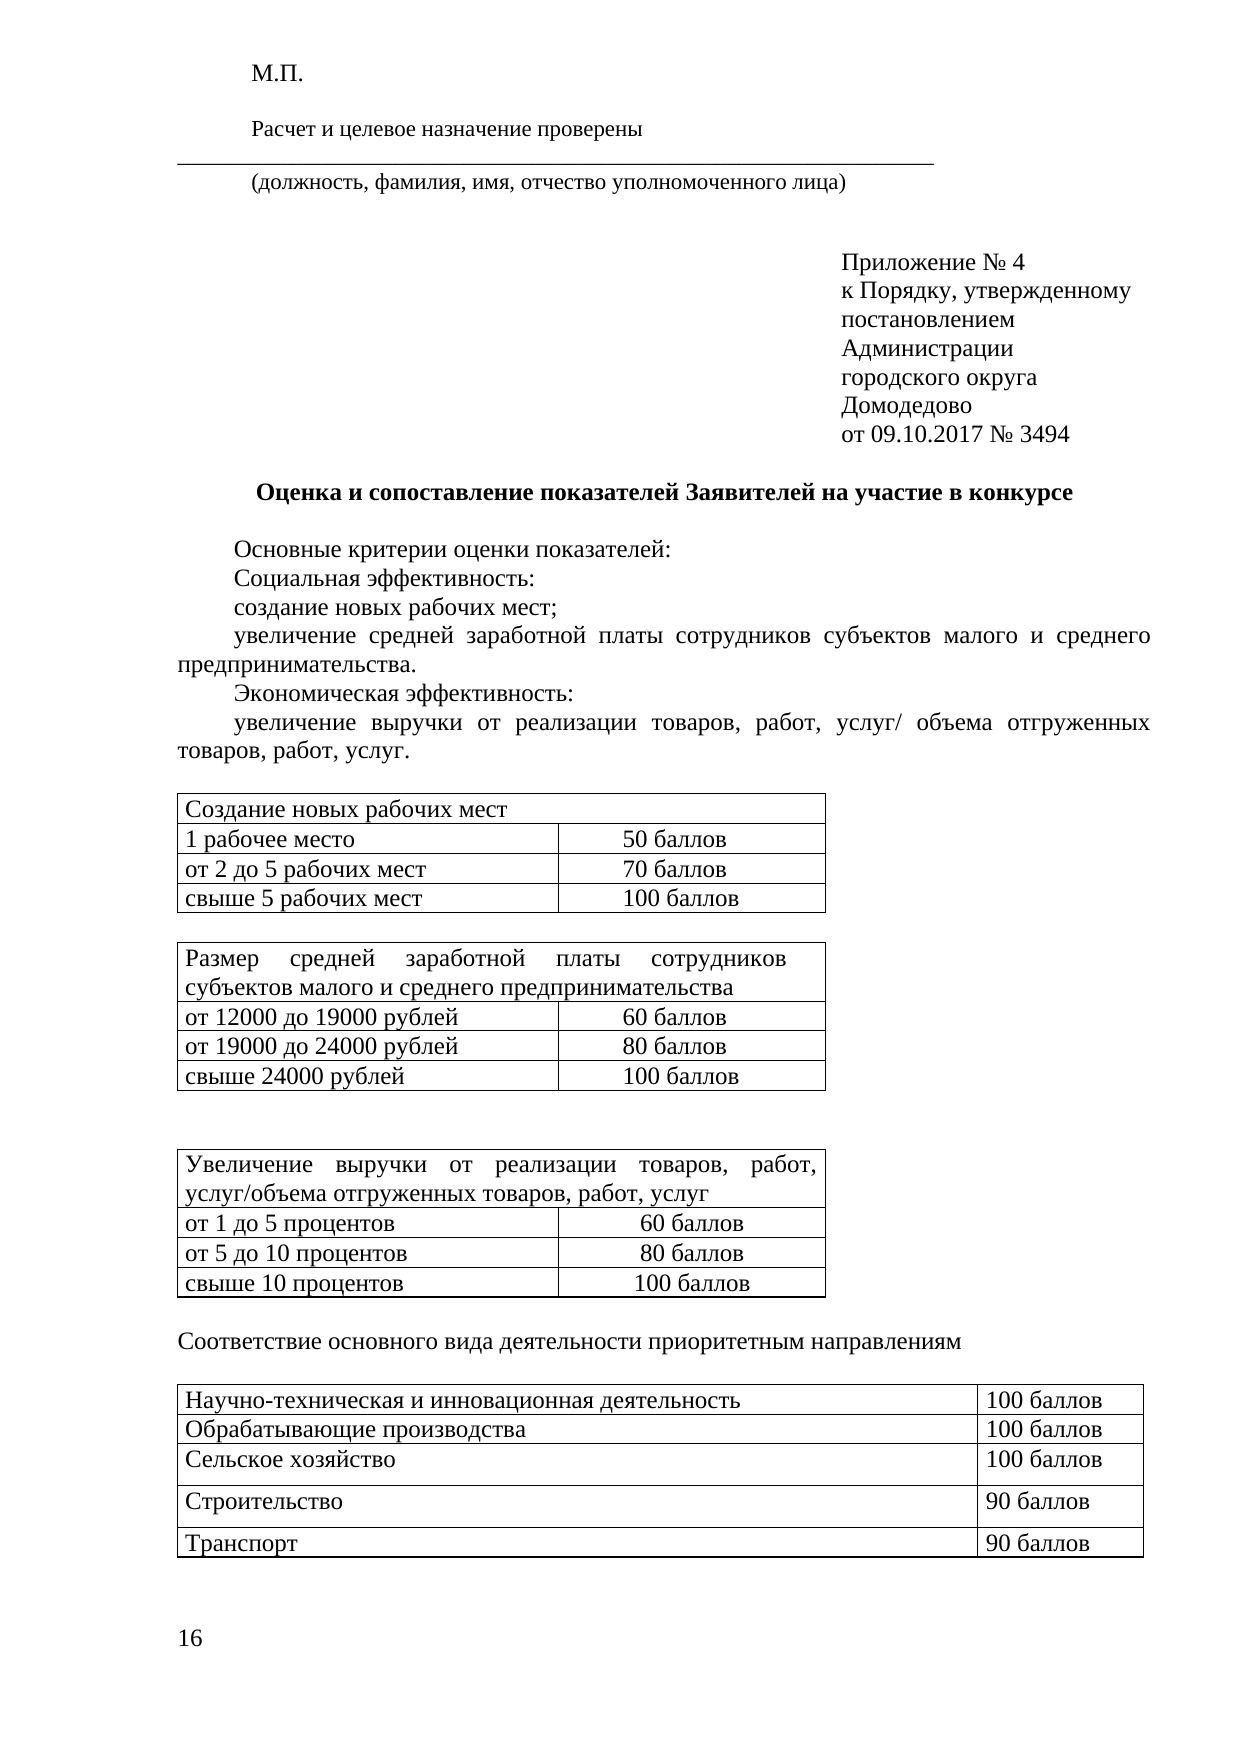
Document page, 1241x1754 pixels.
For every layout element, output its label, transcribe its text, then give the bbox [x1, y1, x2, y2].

text (должность, фамилия, имя, отчество уполномоченного лица) [177, 168, 1152, 194]
text постановлением Администрации [841, 304, 1152, 362]
table_cell 70 баллов [559, 854, 825, 882]
table_cell 90 баллов [978, 1528, 1143, 1556]
text Приложение № 4 [841, 247, 1152, 276]
text Соответствие основного вида деятельности приоритетным направлениям [177, 1326, 1152, 1355]
text Экономическая эффективность: [177, 678, 1152, 707]
table_cell Транспорт [178, 1528, 977, 1556]
table_header Научно-техническая и инновационная деятельность [178, 1385, 977, 1413]
table_cell 90 баллов [978, 1486, 1143, 1527]
table_cell от 12000 до 19000 рублей [178, 1002, 558, 1030]
text Социальная эффективность: [177, 563, 1152, 592]
table_cell 80 баллов [559, 1238, 825, 1267]
table_cell 100 баллов [978, 1444, 1143, 1485]
table_cell от 1 до 5 процентов [178, 1208, 558, 1237]
table_header 100 баллов [978, 1385, 1143, 1413]
table_cell свыше 5 рабочих мест [178, 884, 558, 912]
table_cell 80 баллов [559, 1031, 825, 1060]
table_cell 60 баллов [559, 1208, 825, 1237]
table_cell от 2 до 5 рабочих мест [178, 854, 558, 882]
table_cell Обрабатывающие производства [178, 1415, 977, 1443]
table_cell от 19000 до 24000 рублей [178, 1031, 558, 1060]
text создание новых рабочих мест; [177, 592, 1152, 621]
table_header Увеличение выручки от реализации товаров, работ, услуг/объема отгруженных товаров, работ, услуг [178, 1150, 825, 1207]
table_cell 100 баллов [559, 884, 825, 912]
table_cell Сельское хозяйство [178, 1444, 977, 1485]
table_header Создание новых рабочих мест [178, 794, 825, 823]
text Расчет и целевое назначение проверены __________________________________________________________________ [177, 115, 1152, 168]
table_cell свыше 10 процентов [178, 1268, 558, 1296]
table_cell 100 баллов [978, 1415, 1143, 1443]
text увеличение выручки от реализации товаров, работ, услуг/ объема отгруженных товаров, работ, услуг. [177, 707, 1152, 764]
text Оценка и сопоставление показателей Заявителей на участие в конкурсе [177, 477, 1152, 506]
text Основные критерии оценки показателей: [177, 534, 1152, 563]
text М.П. [177, 58, 1152, 87]
table_cell 60 баллов [559, 1002, 825, 1030]
table_cell от 5 до 10 процентов [178, 1238, 558, 1267]
table_header Размер средней заработной платы сотрудников субъектов малого и среднего предпринимательства [178, 943, 825, 1001]
table_cell свыше 24000 рублей [178, 1061, 558, 1090]
text к Порядку, утвержденному [841, 276, 1152, 304]
table_cell 100 баллов [559, 1268, 825, 1296]
table_cell 50 баллов [559, 824, 825, 853]
table_cell Строительство [178, 1486, 977, 1527]
table_cell 100 баллов [559, 1061, 825, 1090]
text городского округа Домодедово от 09.10.2017 № 3494 [841, 362, 1152, 448]
table_cell 1 рабочее место [178, 824, 558, 853]
text увеличение средней заработной платы сотрудников субъектов малого и среднего предпринимательства. [177, 621, 1152, 678]
